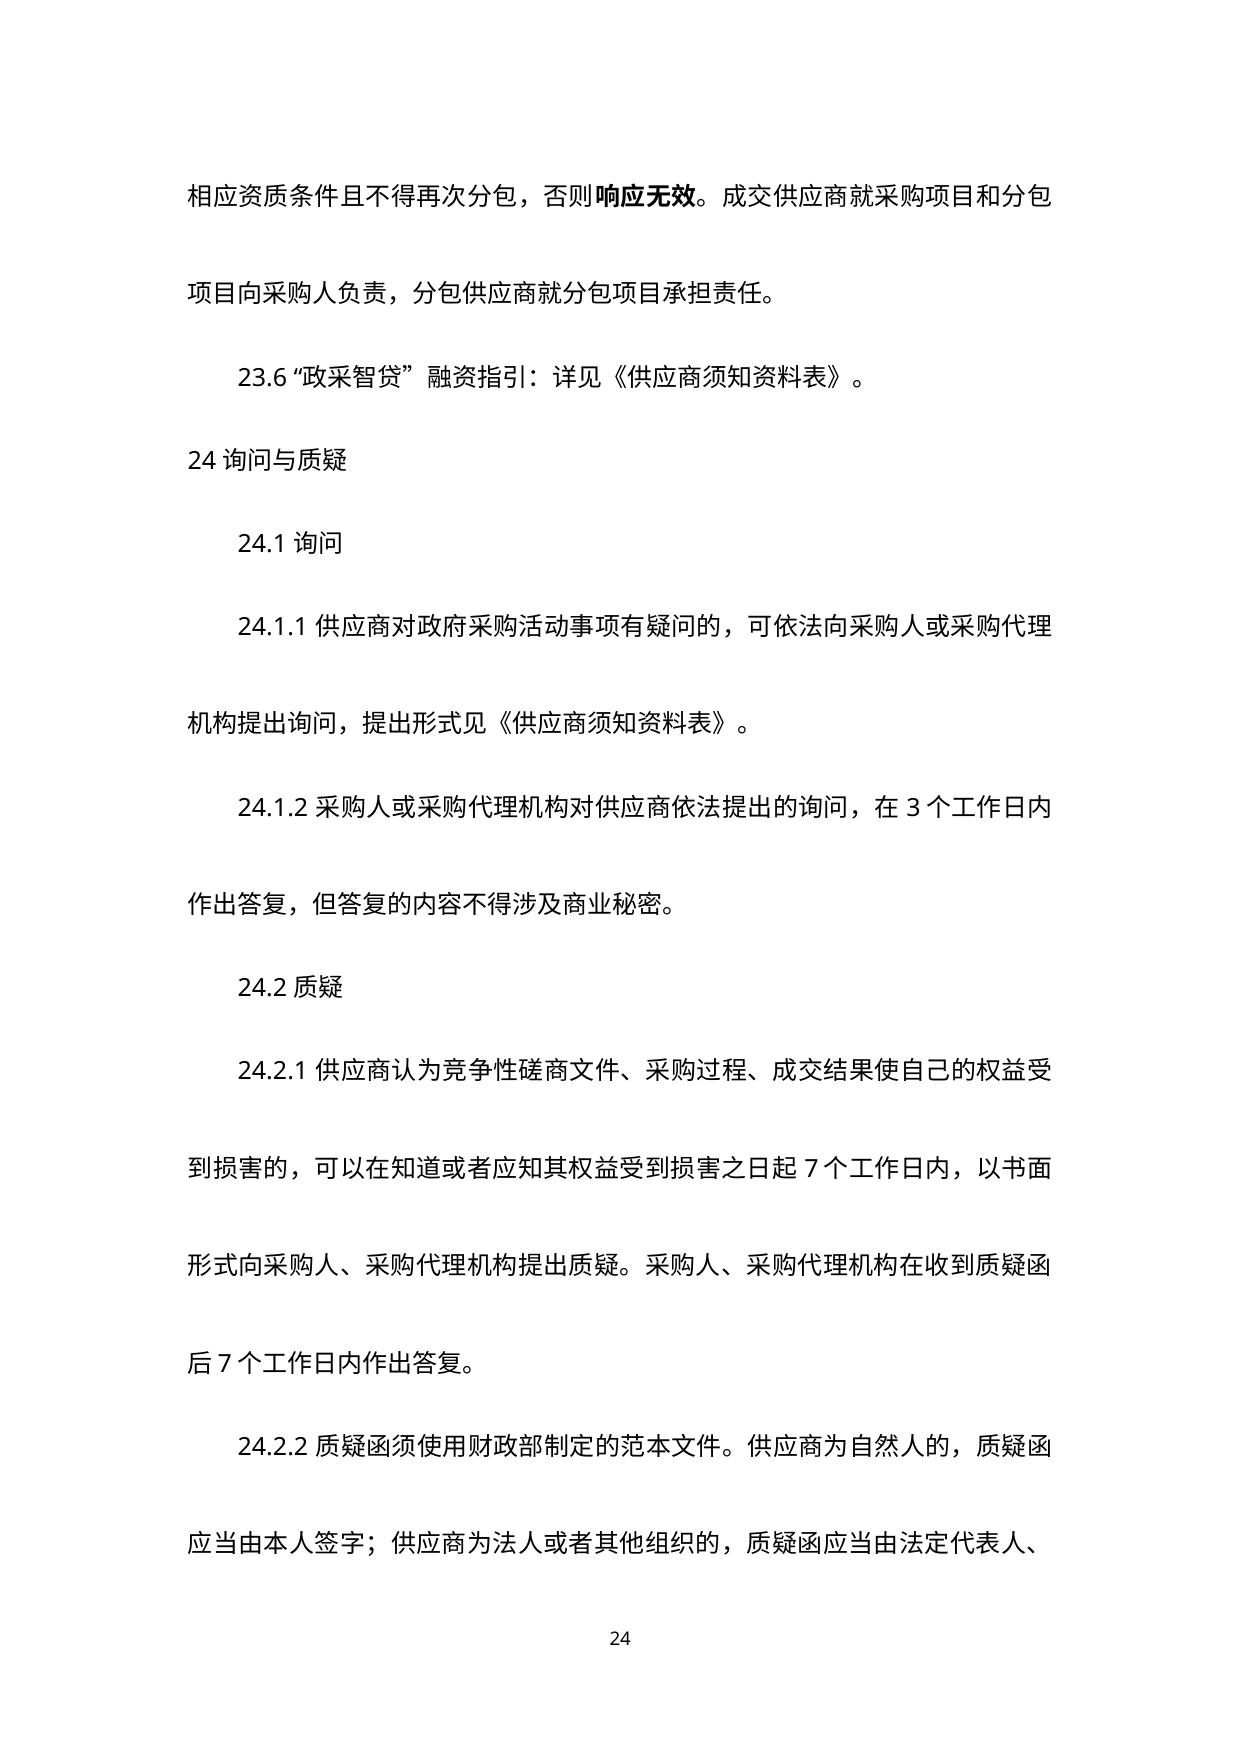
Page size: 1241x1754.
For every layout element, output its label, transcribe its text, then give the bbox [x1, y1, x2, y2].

text 24.1.2 采购人或采购代理机构对供应商依法提出的询问，在3个工作日内作出答复，但答复的内容不得涉及商业秘密。 [187, 773, 1053, 935]
text 24.2.1 供应商认为竞争性磋商文件、采购过程、成交结果使自己的权益受到损害的，可以在知道或者应知其权益受到损害之日起7个工作日内，以书面形式向采购人、采购代理机构提出质疑。采购人、采购代理机构在收到质疑函后7个工作日内作出答复。 [187, 1036, 1053, 1394]
text 24.1 询问 [187, 509, 1053, 574]
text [187, 162, 1053, 324]
text 24.2 质疑 [187, 953, 1053, 1018]
text 24 询问与质疑 [187, 426, 1053, 491]
text 23.6 “政采智贷”融资指引：详见《供应商须知资料表》。 [187, 343, 1053, 408]
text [187, 1412, 1053, 1574]
text 24.1.1 供应商对政府采购活动事项有疑问的，可依法向采购人或采购代理机构提出询问，提出形式见《供应商须知资料表》。 [187, 592, 1053, 754]
